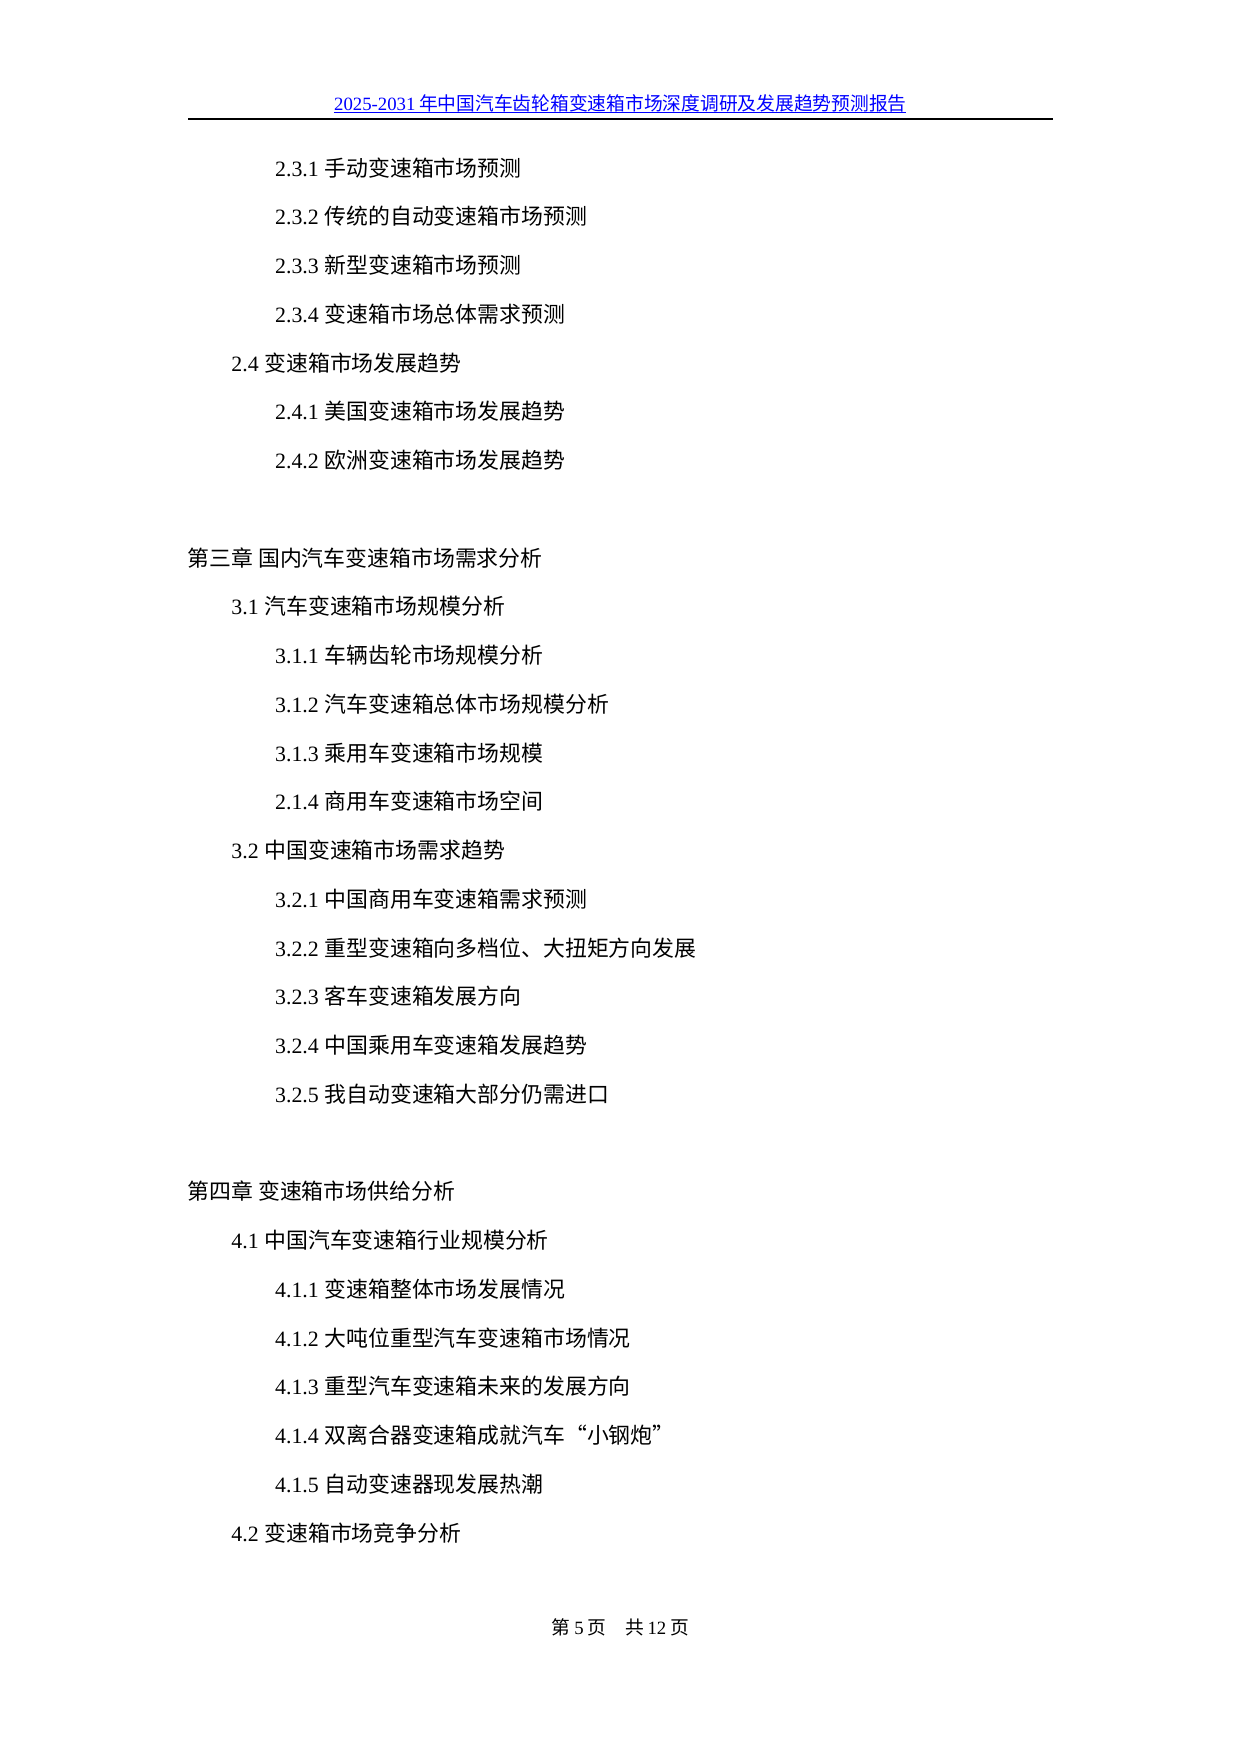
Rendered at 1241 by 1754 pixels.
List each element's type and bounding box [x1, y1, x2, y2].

text [187, 150, 1053, 1548]
